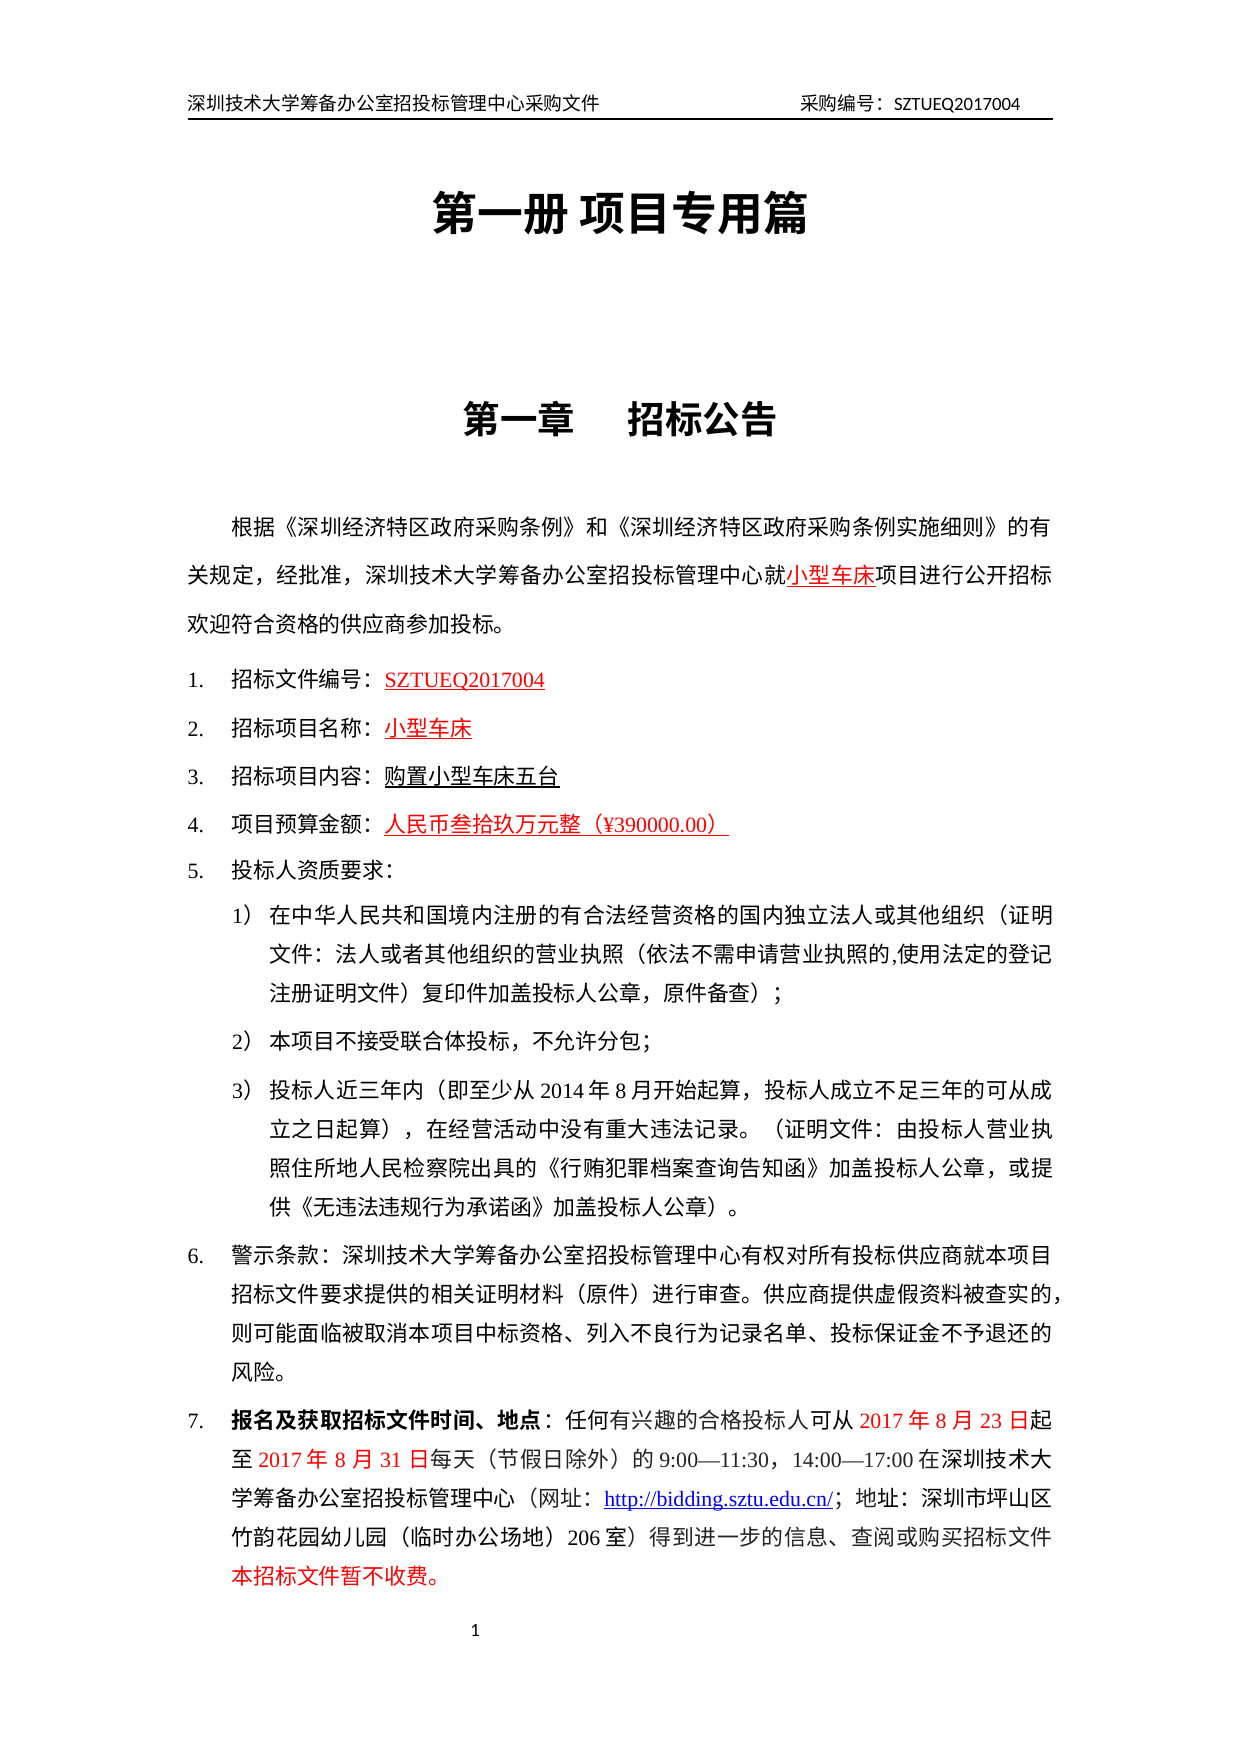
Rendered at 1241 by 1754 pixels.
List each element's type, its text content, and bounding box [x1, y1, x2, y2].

list 招标项目名称：小型车床 [187, 710, 1053, 743]
list 招标项目内容：购置小型车床五台 [187, 758, 1053, 791]
text 根据《深圳经济特区政府采购条例》和《深圳经济特区政府采购条例实施细则》的有关规定，经批准，深圳技术大学筹备办公室招投标管理中心就小型车床项目进行公开招标，欢迎符合资格的供应商参加投标。 [187, 509, 1053, 639]
list 招标文件编号：SZTUEQ2017004 [187, 662, 1053, 694]
list 投标人资质要求： [187, 852, 1053, 885]
subtitle 第一册 项目专用篇 [187, 162, 1053, 259]
list 投标人近三年内（即至少从2014年8月开始起算，投标人成立不足三年的可从成立之日起算），在经营活动中没有重大违法记录。（证明文件：由投标人营业执照住所地人民检察院出具的《行贿犯罪档案查询告知函》加盖投标人公章，或提供《无违法违规行为承诺函》加盖投标人公章）。 [232, 1072, 1053, 1222]
list 项目预算金额：人民币叁拾玖万元整（¥390000.00） [187, 807, 1053, 839]
list 本项目不接受联合体投标，不允许分包； [232, 1024, 1053, 1056]
list 在中华人民共和国境内注册的有合法经营资格的国内独立法人或其他组织（证明文件：法人或者其他组织的营业执照（依法不需申请营业执照的,使用法定的登记注册证明文件）复印件加盖投标人公章，原件备查）； [232, 897, 1053, 1008]
list 警示条款：深圳技术大学筹备办公室招投标管理中心有权对所有投标供应商就本项目招标文件要求提供的相关证明材料（原件）进行审查。供应商提供虚假资料被查实的，则可能面临被取消本项目中标资格、列入不良行为记录名单、投标保证金不予退还的风险。 [187, 1237, 1053, 1387]
list 报名及获取招标文件时间、地点：任何有兴趣的合格投标人可从 2017年 8 月 23 日起至2017年 8 月 31 日每天（节假日除外）的9:00—11:30，14:00—17:00在深圳技术大学筹备办公室招投标管理中心（网址：http://bidding.sztu.edu.cn/；地址：深圳市坪山区竹韵花园幼儿园（临时办公场地）206室）得到进一步的信息、查阅或购买招标文件。本招标文件暂不收费。 [187, 1403, 1053, 1591]
text 招标公告 [187, 385, 1053, 450]
